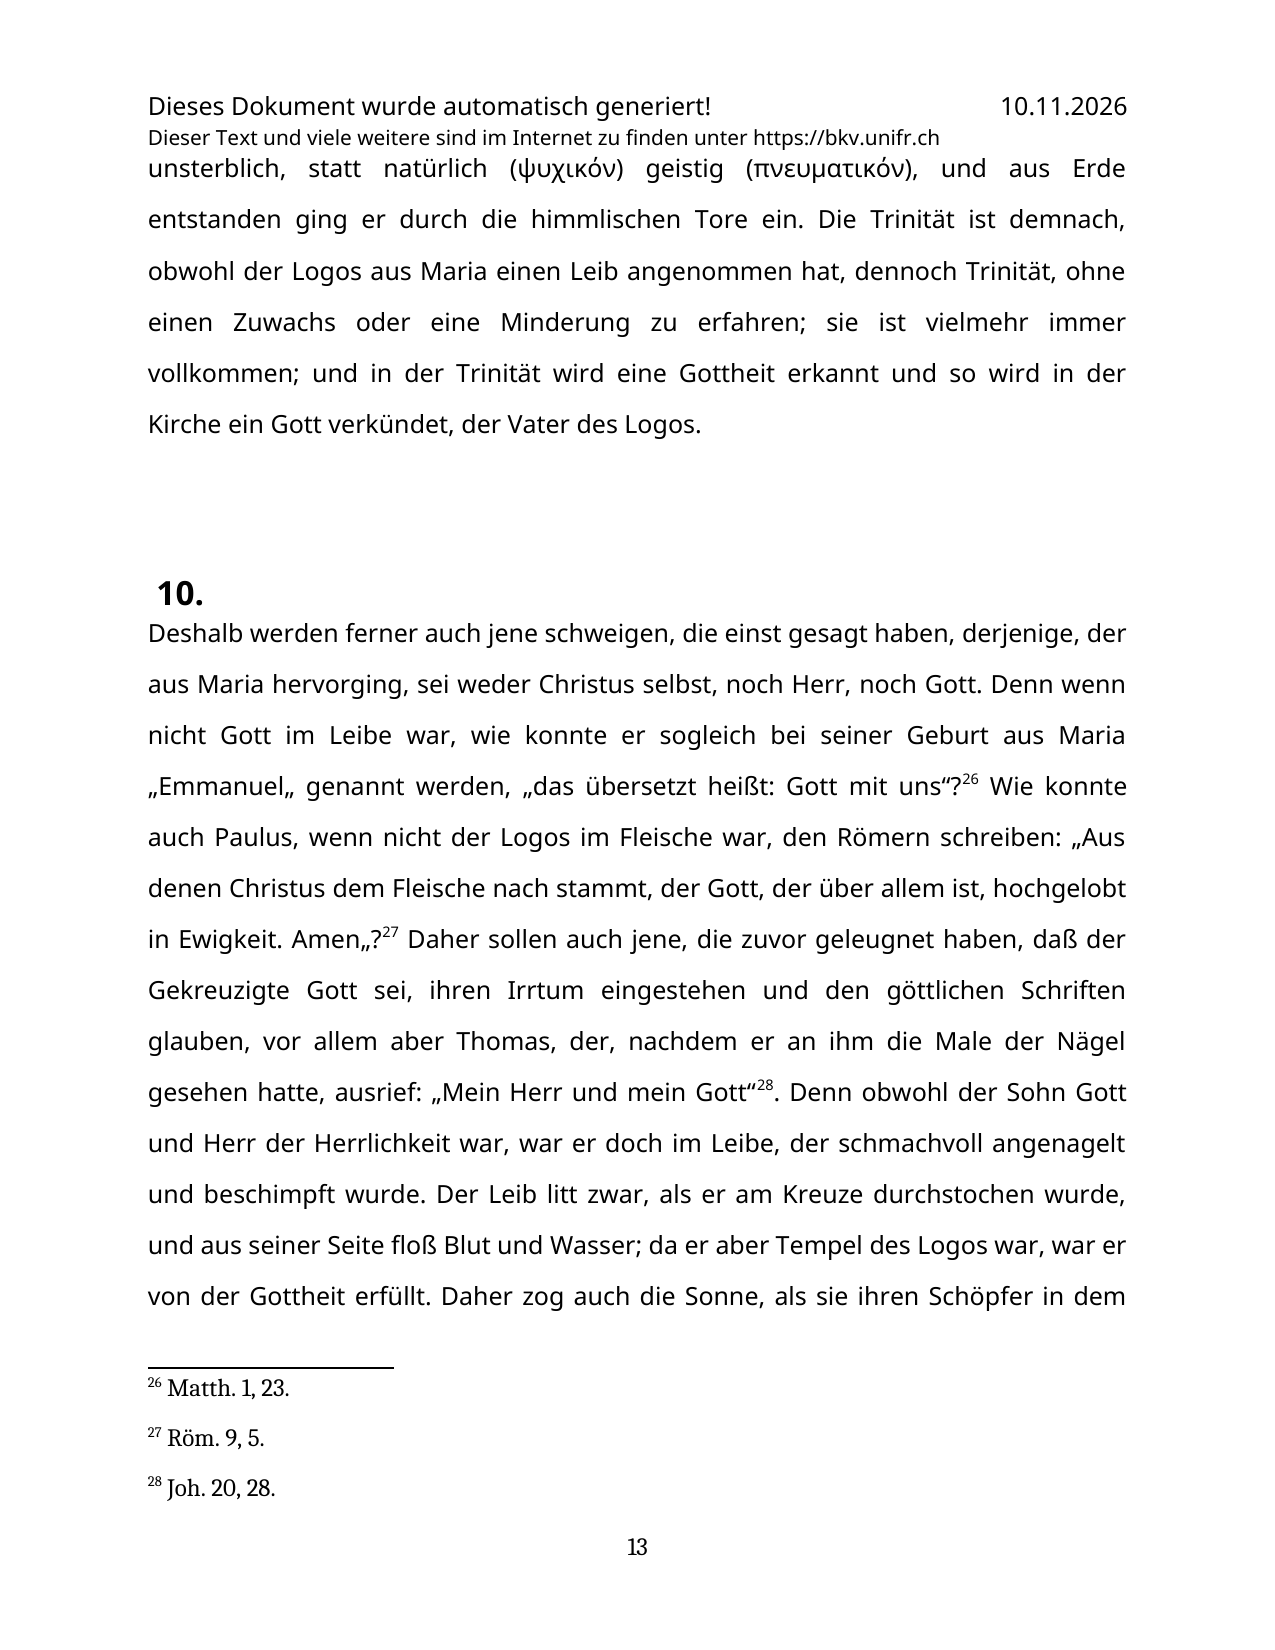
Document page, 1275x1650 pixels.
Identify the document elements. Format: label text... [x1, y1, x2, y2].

subtitle 10. [148, 570, 1127, 615]
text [148, 615, 1127, 1313]
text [148, 151, 1127, 440]
